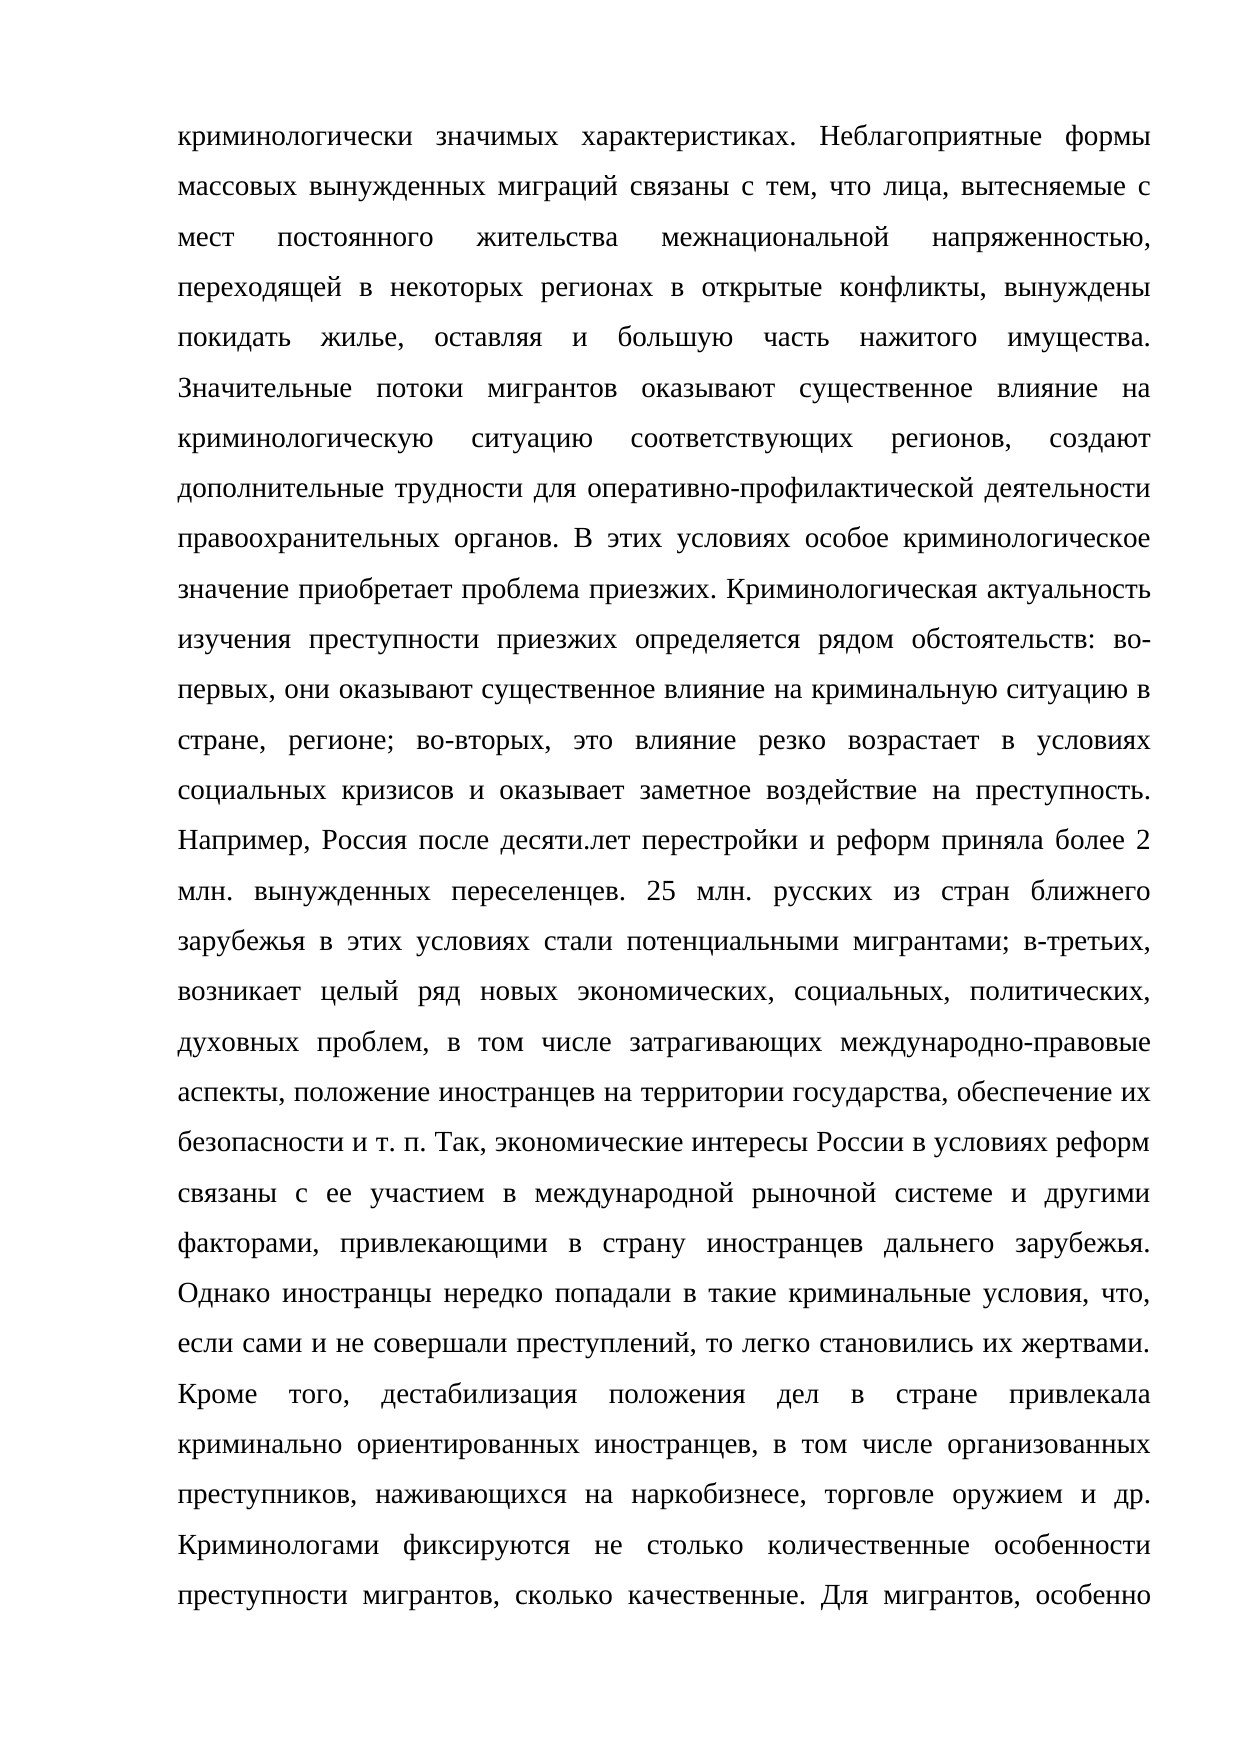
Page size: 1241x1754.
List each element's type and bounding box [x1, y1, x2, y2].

text [177, 118, 1152, 1611]
